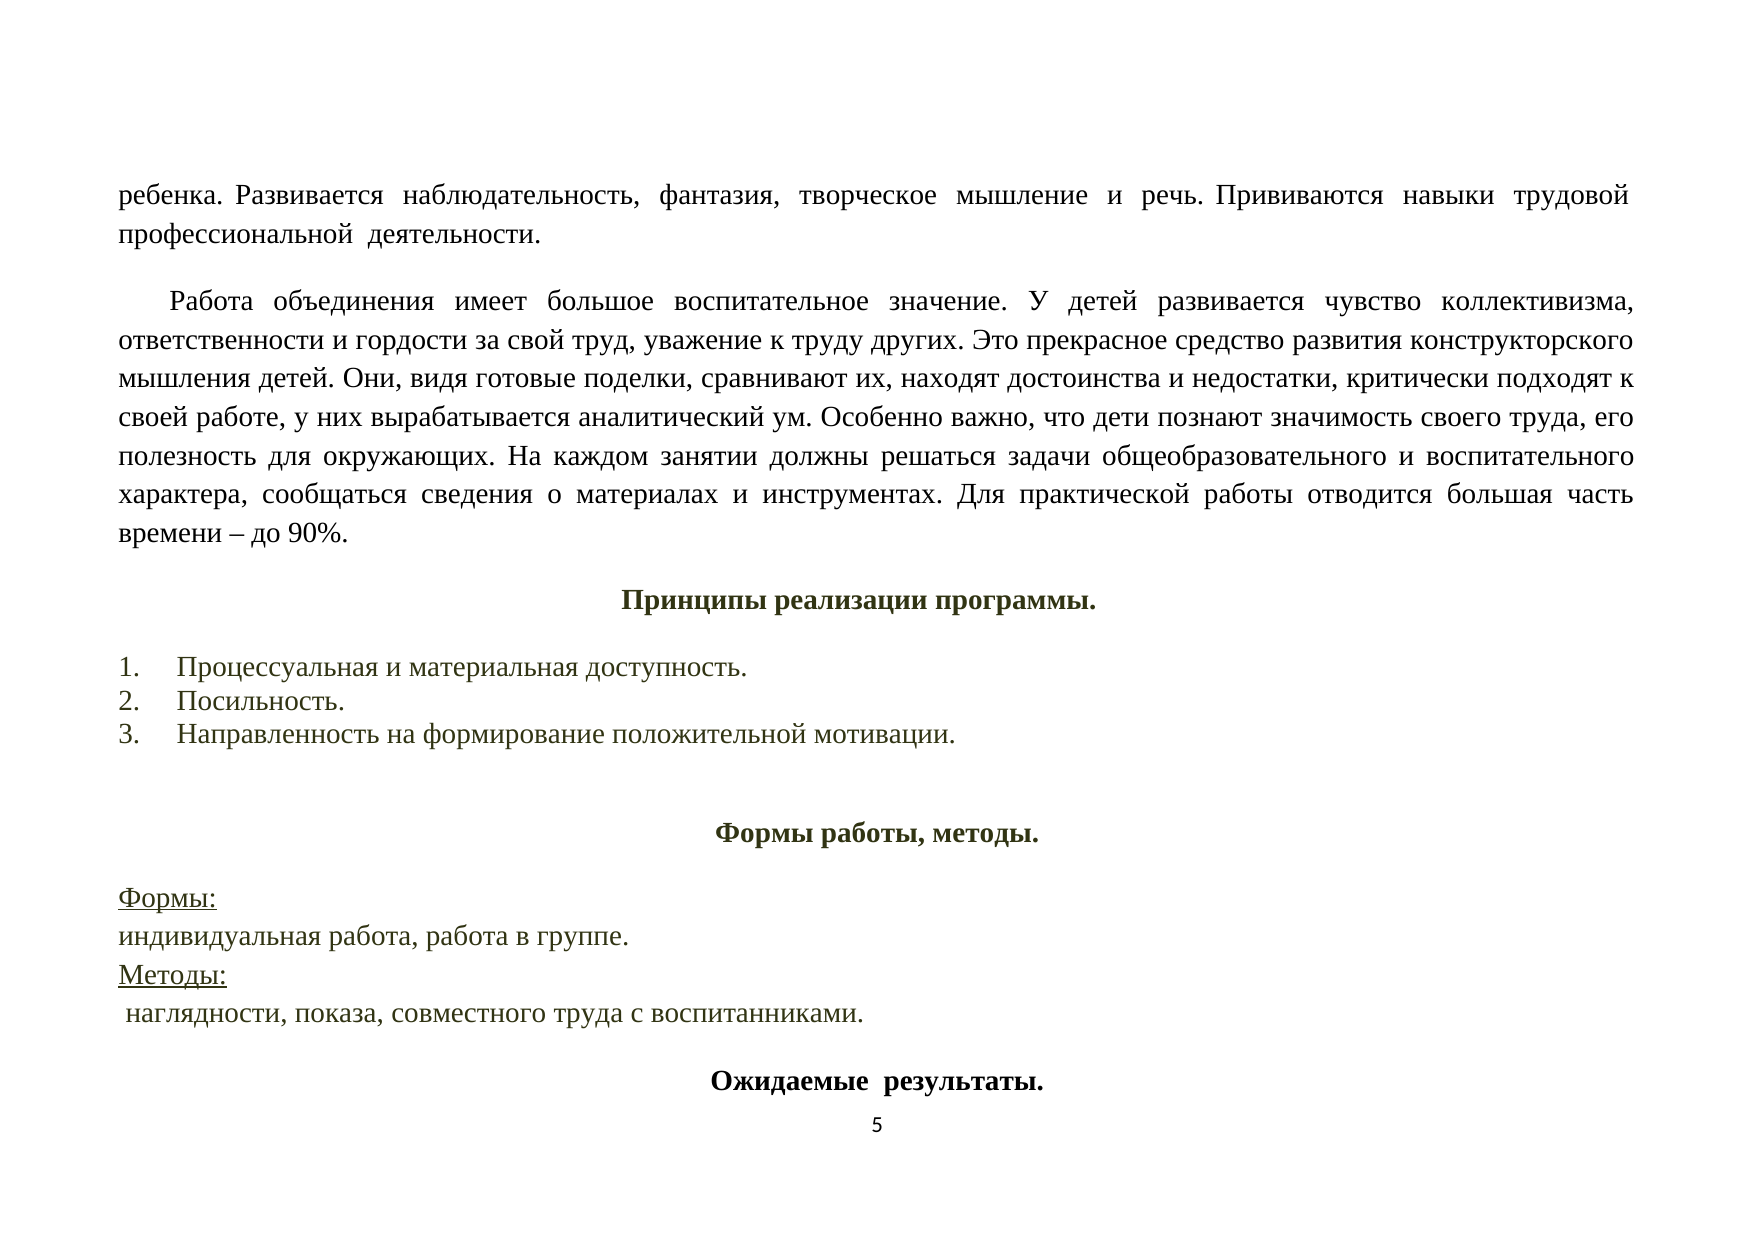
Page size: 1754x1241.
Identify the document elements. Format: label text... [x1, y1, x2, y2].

text 2. Посильность. [118, 683, 1636, 717]
text индивидуальная работа, работа в группе. [118, 918, 1636, 952]
text Работа объединения имеет большое воспитательное значение. У детей развивается чувство коллективизма, ответственности и гордости за свой труд, уважение к труду других. Это прекрасное средство развития конструкторского мышления детей. Они, видя готовые поделки, сравнивают их, находят достоинства и недостатки, критически подходят к своей работе, у них вырабатывается аналитический ум. Особенно важно, что дети познают значимость своего труда, его полезность для окружающих. На каждом занятии должны решаться задачи общеобразовательного и воспитательного характера, сообщаться сведения о материалах и инструментах. Для практической работы отводится большая часть времени – до 90%. [118, 283, 1636, 548]
text наглядности, показа, совместного труда с воспитанниками. [118, 995, 1636, 1029]
text 3. Направленность на формирование положительной мотивации. [118, 717, 1636, 750]
text Ожидаемые результаты. [118, 1063, 1636, 1097]
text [118, 177, 1636, 249]
text Формы работы, методы. [118, 815, 1636, 848]
text 1. Процессуальная и материальная доступность. [118, 649, 1636, 683]
text Методы: [118, 957, 1636, 990]
text Формы: [118, 880, 1636, 913]
text Принципы реализации программы. [118, 582, 1636, 616]
